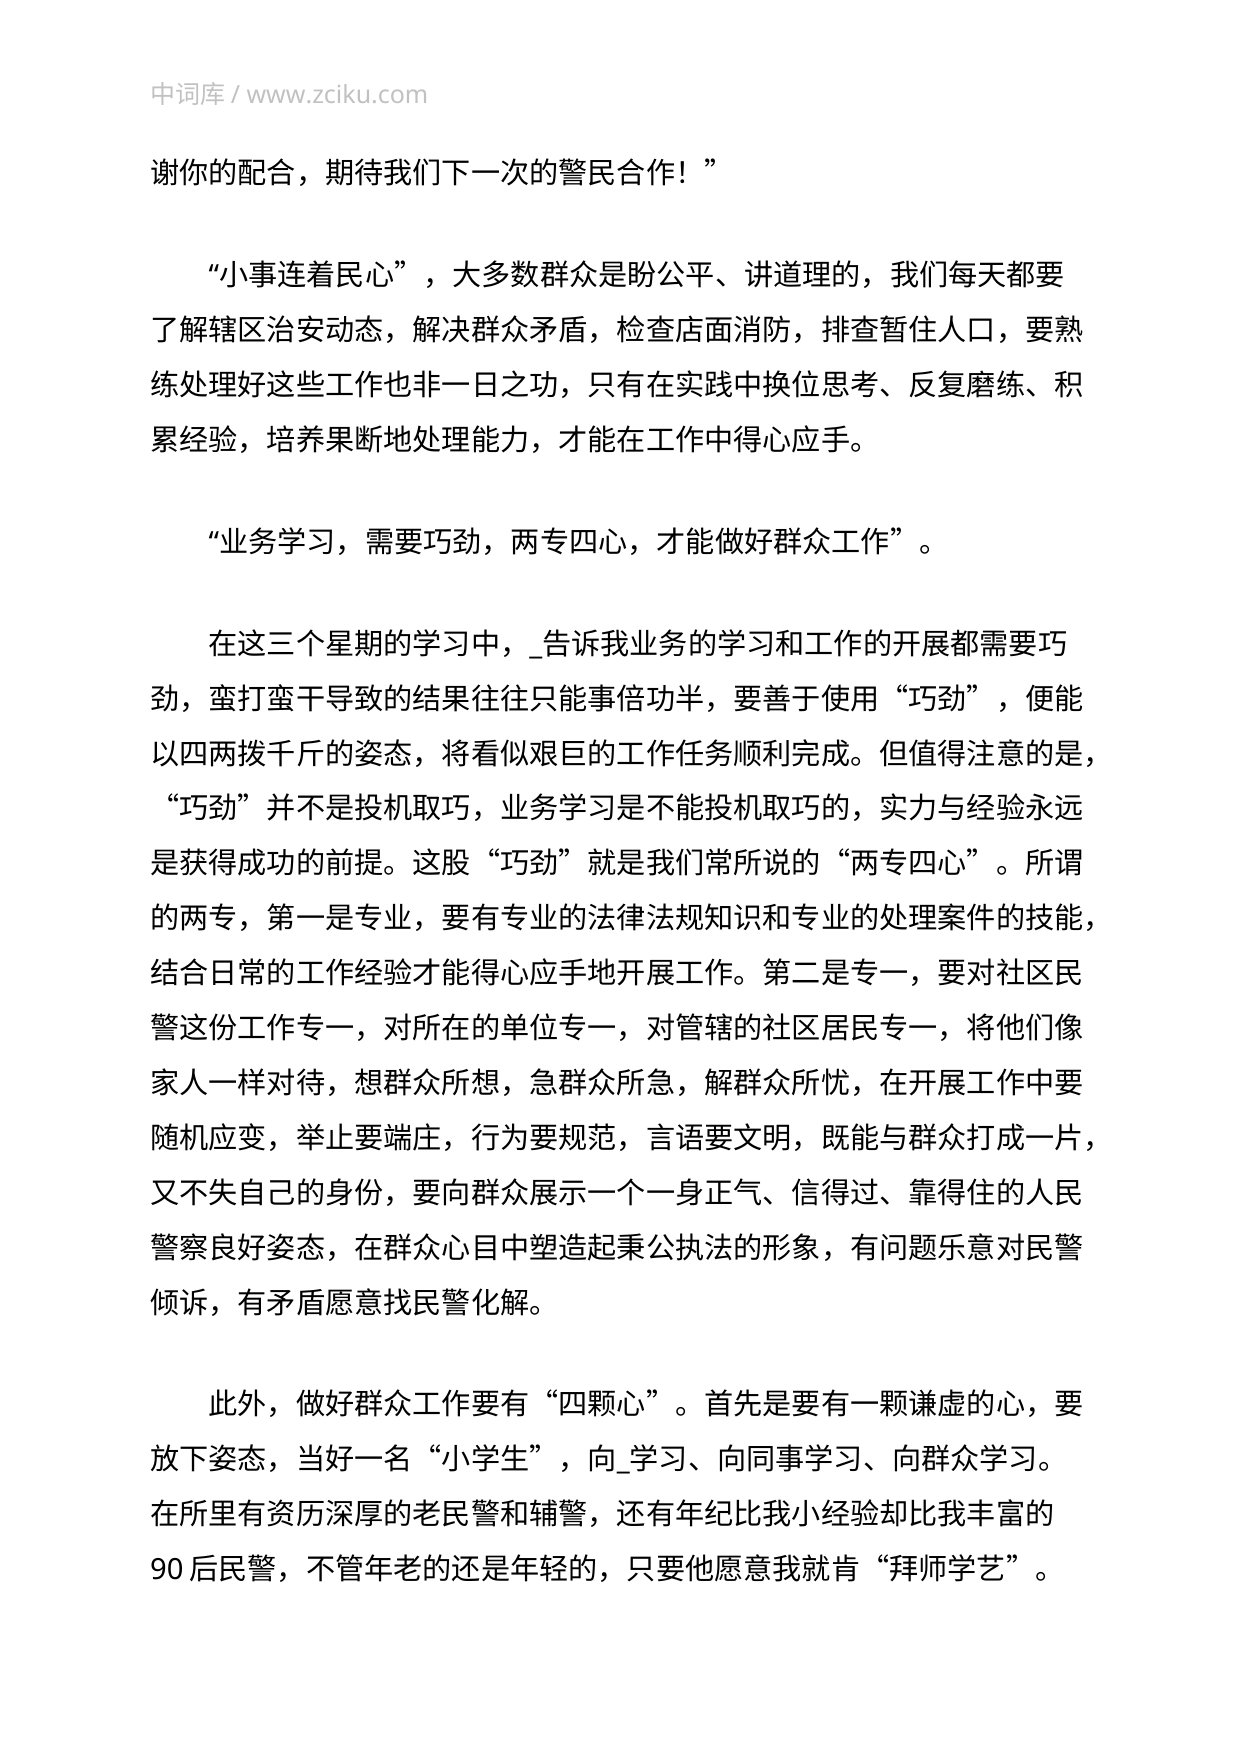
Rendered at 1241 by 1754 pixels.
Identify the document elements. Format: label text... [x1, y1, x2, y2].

text 在这三个星期的学习中，_告诉我业务的学习和工作的开展都需要巧劲，蛮打蛮干导致的结果往往只能事倍功半，要善于使用“巧劲”，便能以四两拨千斤的姿态，将看似艰巨的工作任务顺利完成。但值得注意的是，“巧劲”并不是投机取巧，业务学习是不能投机取巧的，实力与经验永远是获得成功的前提。这股“巧劲”就是我们常所说的“两专四心”。所谓的两专，第一是专业，要有专业的法律法规知识和专业的处理案件的技能，结合日常的工作经验才能得心应手地开展工作。第二是专一，要对社区民警这份工作专一，对所在的单位专一，对管辖的社区居民专一，将他们像家人一样对待，想群众所想，急群众所急，解群众所忧，在开展工作中要随机应变，举止要端庄，行为要规范，言语要文明，既能与群众打成一片，又不失自己的身份，要向群众展示一个一身正气、信得过、靠得住的人民警察良好姿态，在群众心目中塑造起秉公执法的形象，有问题乐意对民警倾诉，有矛盾愿意找民警化解。 [150, 620, 1090, 1321]
text “业务学习，需要巧劲，两专四心，才能做好群众工作”。 [150, 518, 1090, 561]
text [150, 1381, 1090, 1588]
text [150, 150, 1090, 192]
text “小事连着民心”，大多数群众是盼公平、讲道理的，我们每天都要了解辖区治安动态，解决群众矛盾，检查店面消防，排查暂住人口，要熟练处理好这些工作也非一日之功，只有在实践中换位思考、反复磨练、积累经验，培养果断地处理能力，才能在工作中得心应手。 [150, 252, 1090, 459]
